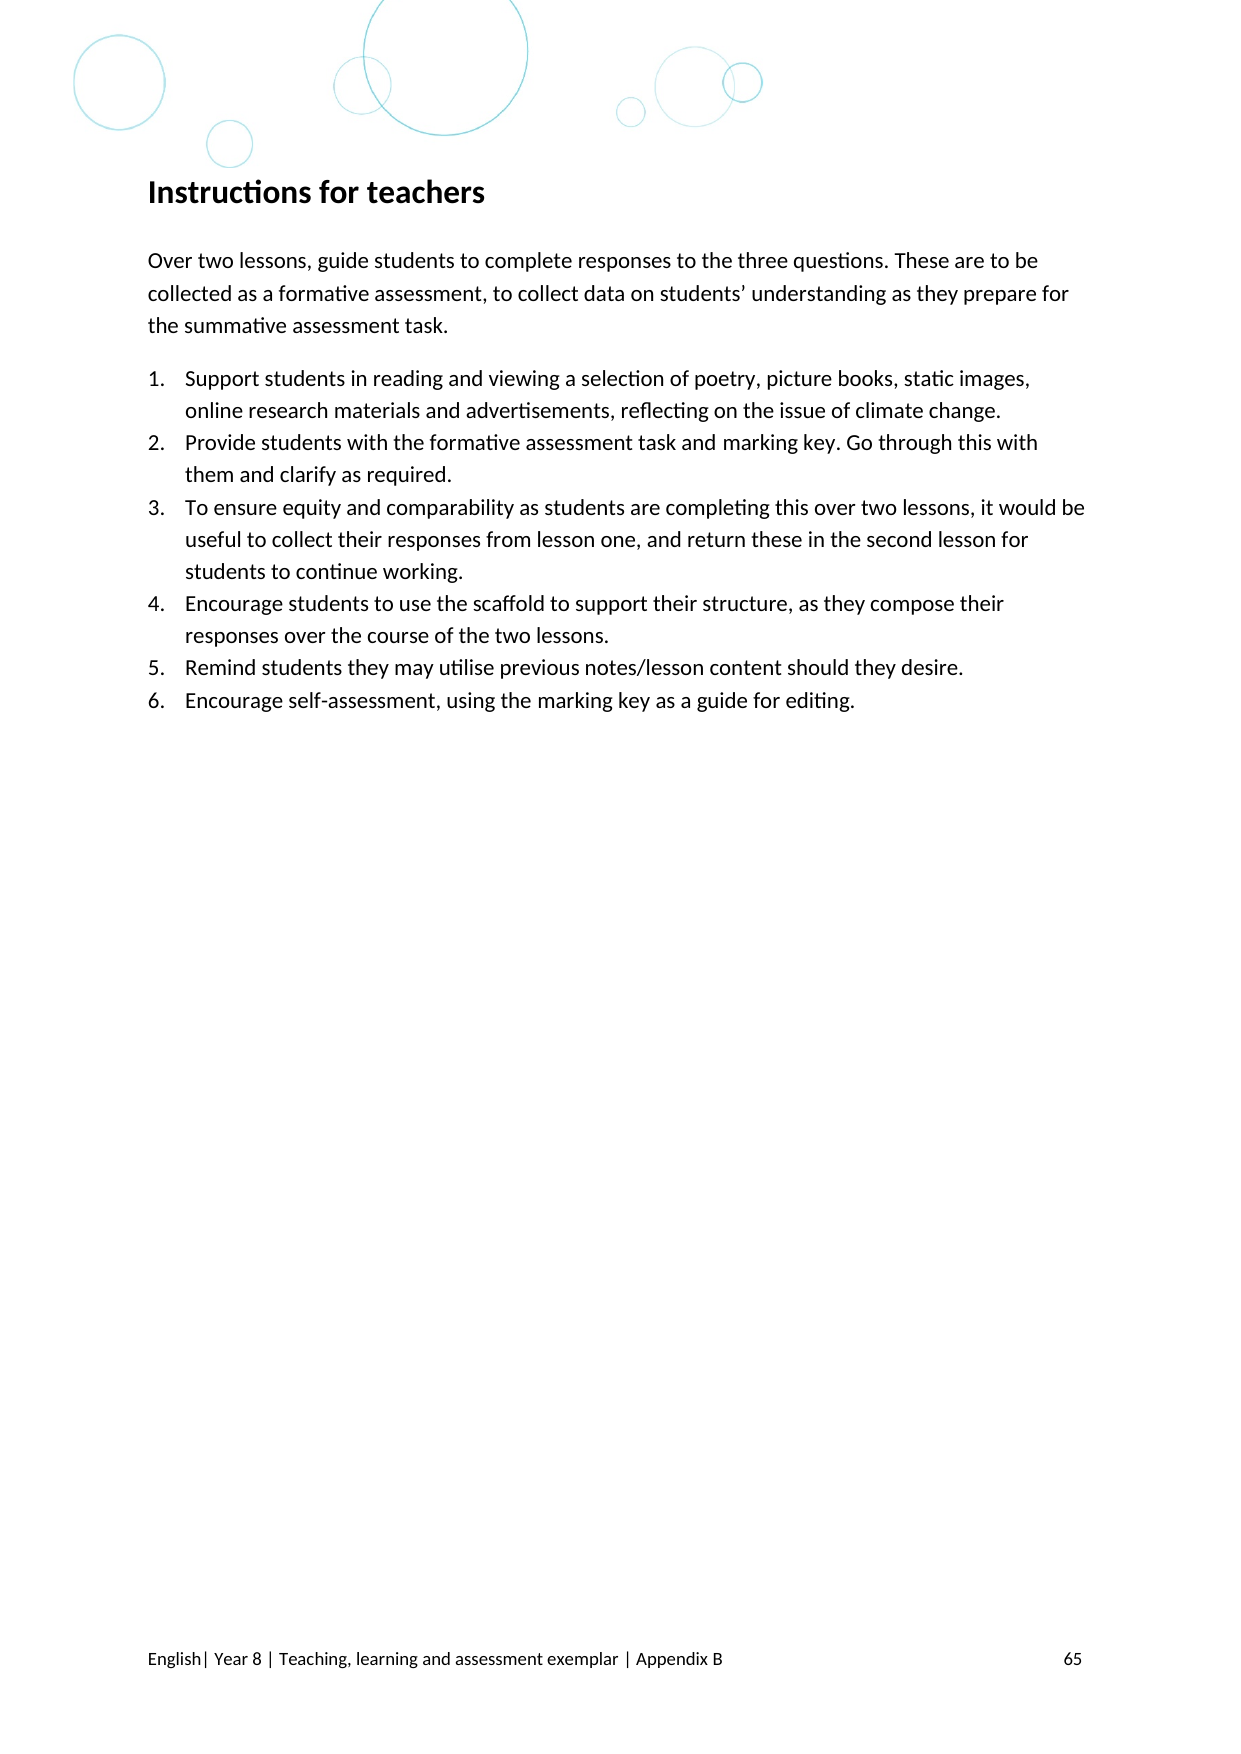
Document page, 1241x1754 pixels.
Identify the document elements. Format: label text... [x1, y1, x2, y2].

list Support students in reading and viewing a selection of poetry, picture books, static images, online research materials and advertisements, reflecting on the issue of climate change. [148, 364, 1092, 424]
picture [73, 0, 764, 168]
list Encourage students to use the scaffold to support their structure, as they compose their responses over the course of the two lessons. [148, 589, 1092, 649]
subtitle Instructions for teachers [148, 171, 1092, 212]
list Encourage self-assessment, using the marking key as a guide for editing. [148, 686, 1092, 714]
list Provide students with the formative assessment task and marking key. Go through this with them and clarify as required. [148, 428, 1092, 488]
text Over two lessons, guide students to complete responses to the three questions. These are to be collected as a formative assessment, to collect data on students’ understanding as they prepare for the summative assessment task. [148, 246, 1092, 339]
list Remind students they may utilise previous notes/lesson content should they desire. [148, 653, 1092, 682]
list To ensure equity and comparability as students are completing this over two lessons, it would be useful to collect their responses from lesson one, and return these in the second lesson for students to continue working. [148, 493, 1092, 585]
